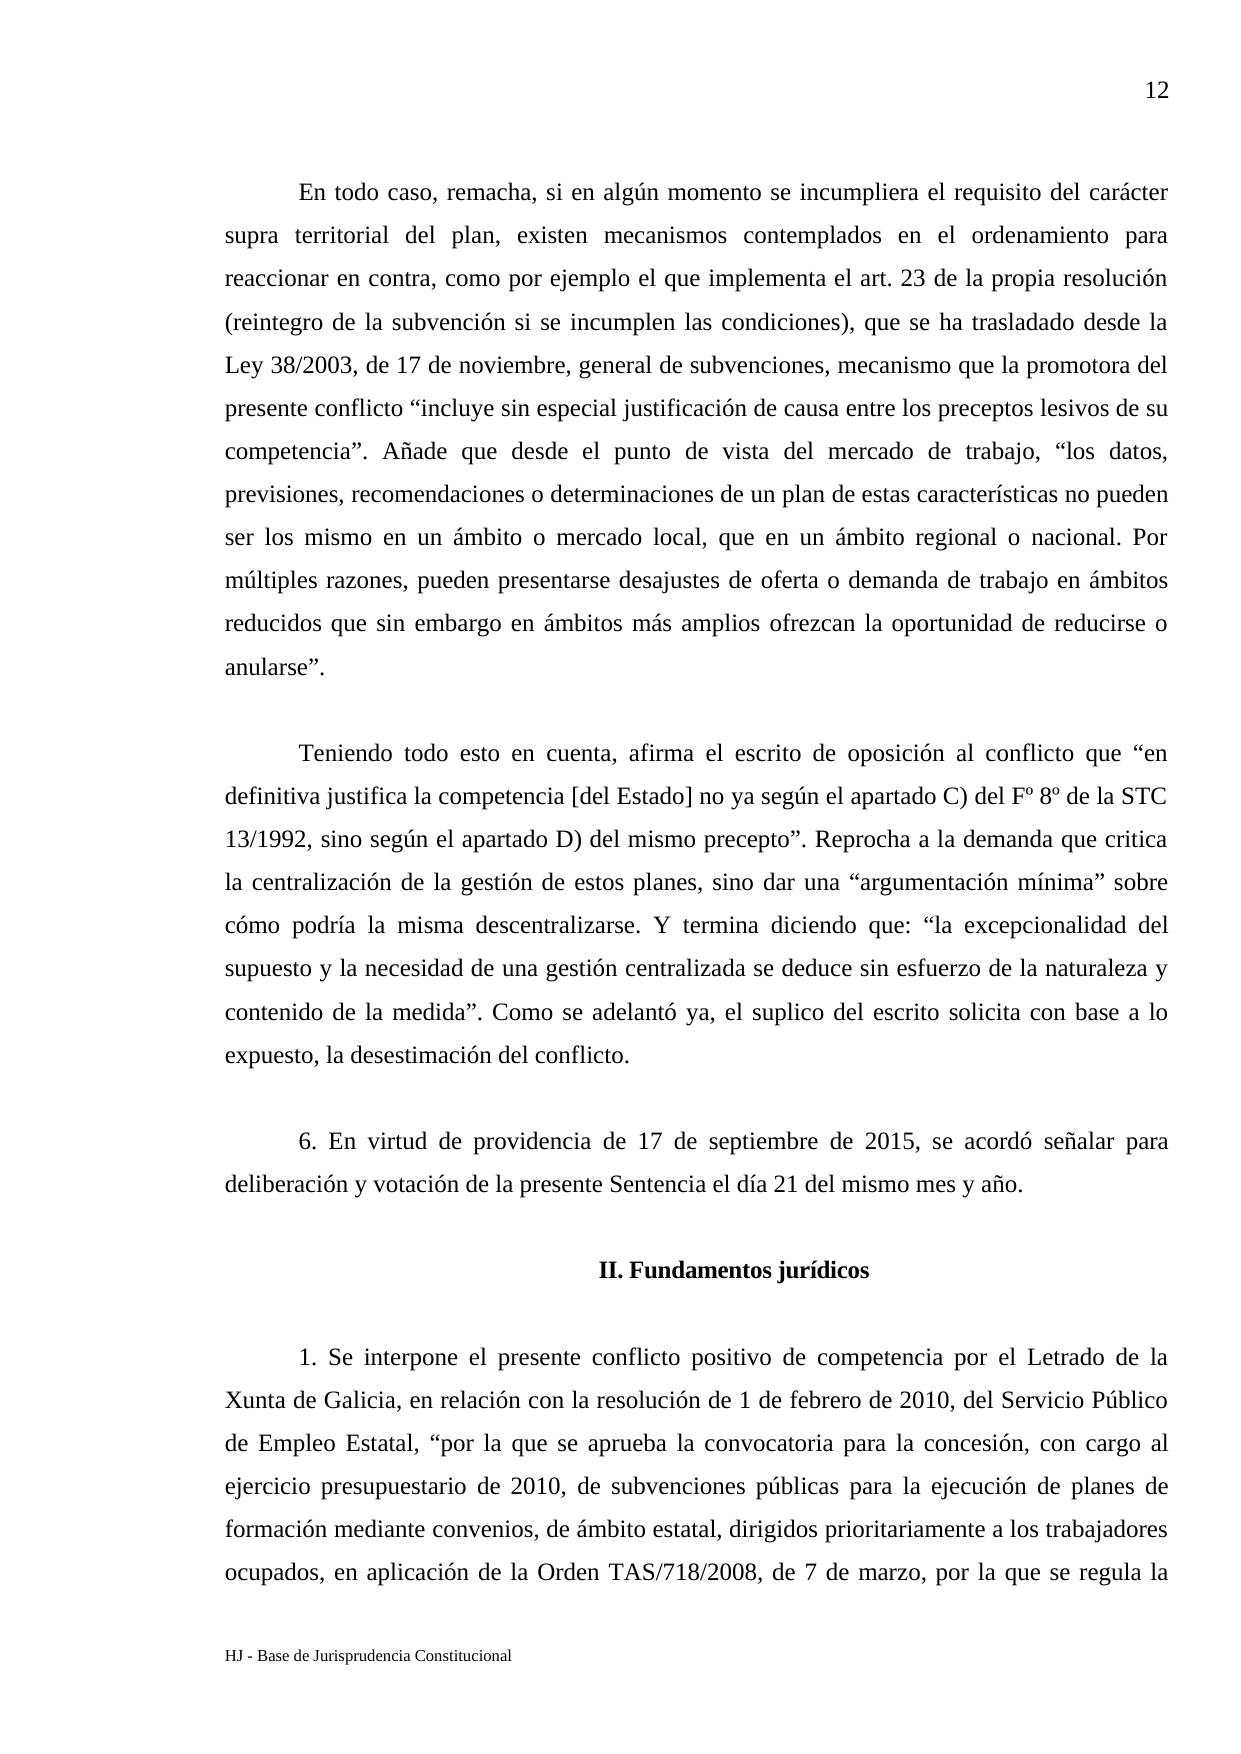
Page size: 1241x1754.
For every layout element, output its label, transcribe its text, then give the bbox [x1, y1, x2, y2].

text 6. En virtud de providencia de 17 de septiembre de 2015, se acordó señalar para deliberación y votación de la presente Sentencia el día 21 del mismo mes y año. [224, 1126, 1169, 1198]
text En todo caso, remacha, si en algún momento se incumpliera el requisito del carácter supra territorial del plan, existen mecanismos contemplados en el ordenamiento para reaccionar en contra, como por ejemplo el que implementa el art. 23 de la propia resolución (reintegro de la subvención si se incumplen las condiciones), que se ha trasladado desde la Ley 38/2003, de 17 de noviembre, general de subvenciones, mecanismo que la promotora del presente conflicto “incluye sin especial justificación de causa entre los preceptos lesivos de su competencia”. Añade que desde el punto de vista del mercado de trabajo, “los datos, previsiones, recomendaciones o determinaciones de un plan de estas características no pueden ser los mismo en un ámbito o mercado local, que en un ámbito regional o nacional. Por múltiples razones, pueden presentarse desajustes de oferta o demanda de trabajo en ámbitos reducidos que sin embargo en ámbitos más amplios ofrezcan la oportunidad de reducirse o anularse”. [224, 177, 1169, 680]
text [224, 1342, 1169, 1586]
subtitle II. Fundamentos jurídicos [224, 1255, 1169, 1284]
text Teniendo todo esto en cuenta, afirma el escrito de oposición al conflicto que “en definitiva justifica la competencia [del Estado] no ya según el apartado C) del Fº 8º de la STC 13/1992, sino según el apartado D) del mismo precepto”. Reprocha a la demanda que critica la centralización de la gestión de estos planes, sino dar una “argumentación mínima” sobre cómo podría la misma descentralizarse. Y termina diciendo que: “la excepcionalidad del supuesto y la necesidad de una gestión centralizada se deduce sin esfuerzo de la naturaleza y contenido de la medida”. Como se adelantó ya, el suplico del escrito solicita con base a lo expuesto, la desestimación del conflicto. [224, 738, 1169, 1068]
